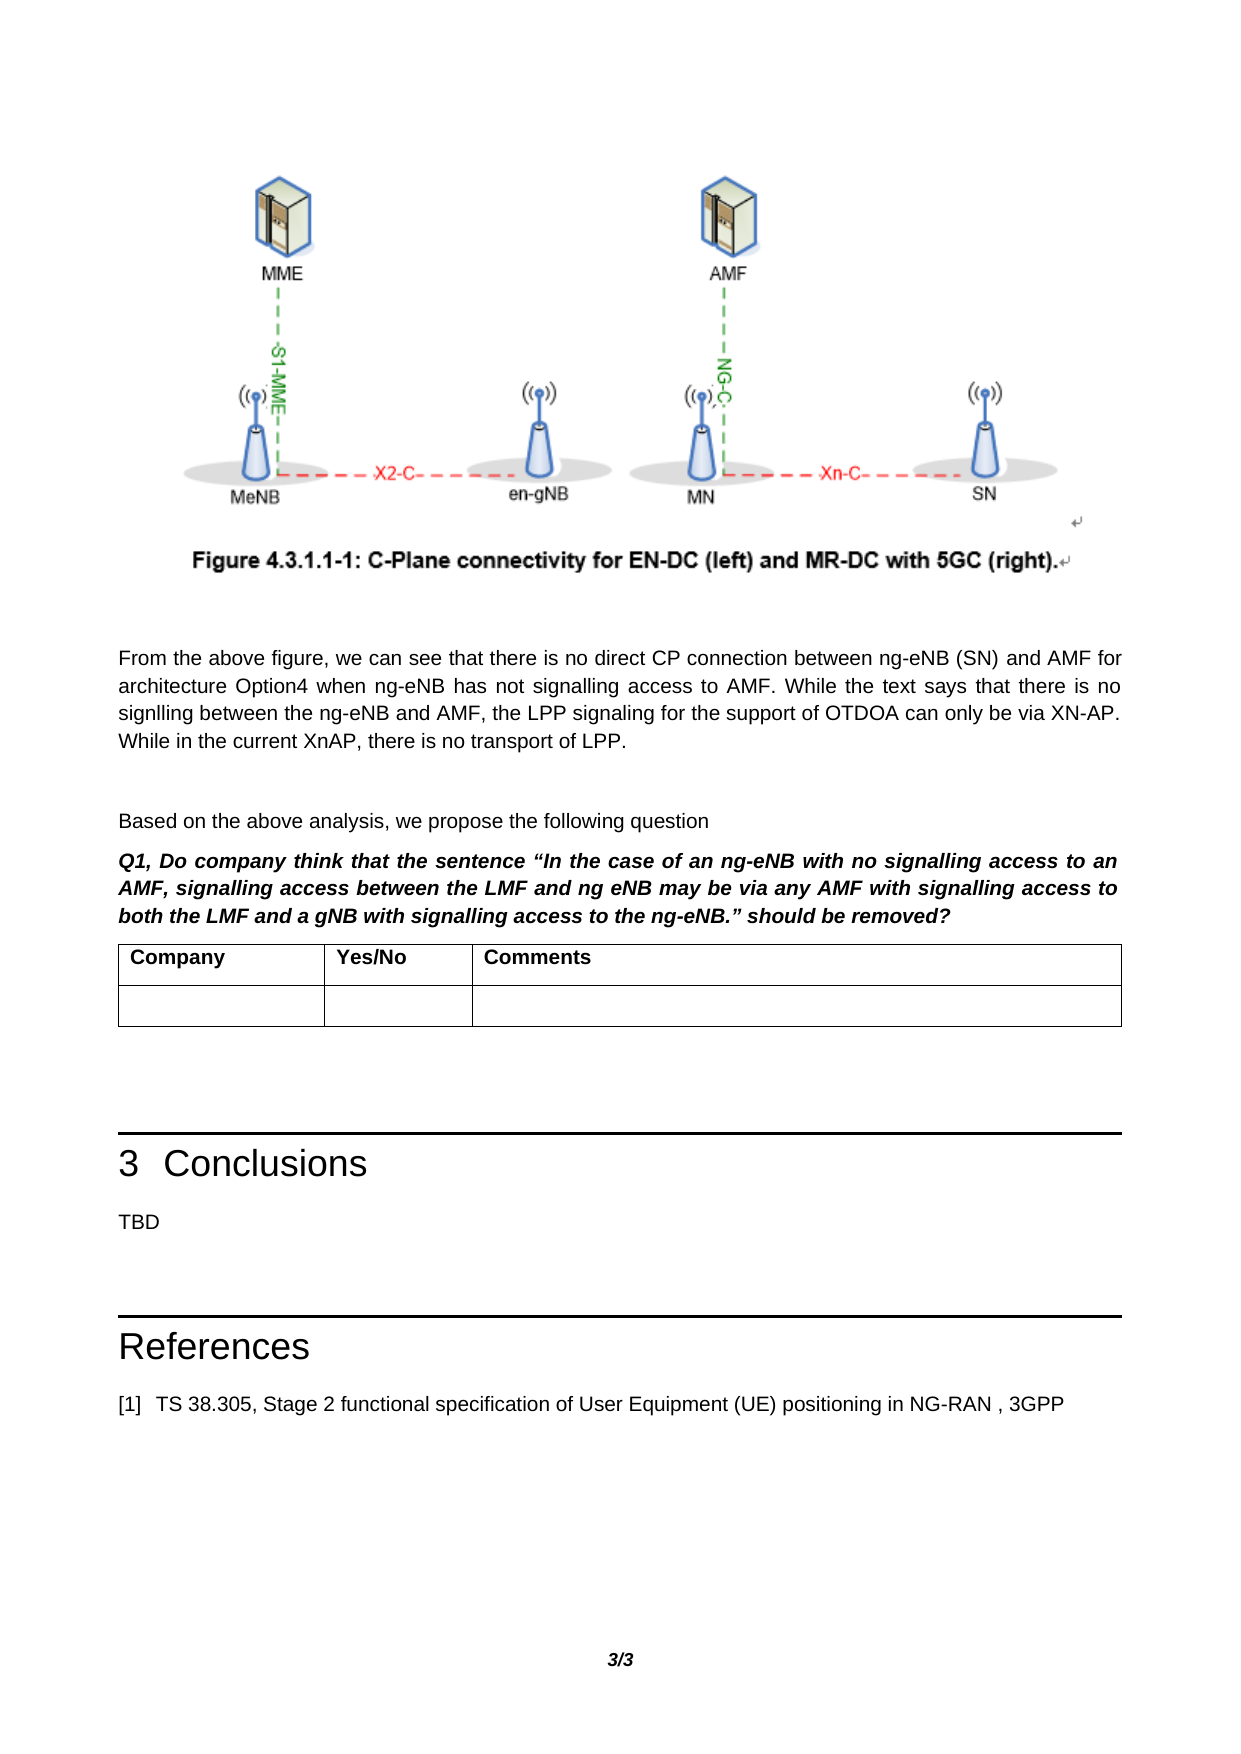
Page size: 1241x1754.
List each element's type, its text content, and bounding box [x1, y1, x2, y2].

text From the above figure, we can see that there is no direct CP connection between ng-eNB (SN) and AMF for architecture Option4 when ng-eNB has not signalling access to AMF. While the text says that there is no signlling between the ng-eNB and AMF, the LPP signaling for the support of OTDOA can only be via XN-AP. While in the current XnAP, there is no transport of LPP. [118, 646, 1122, 753]
subtitle References [118, 1318, 1122, 1367]
table_header Yes/No [325, 945, 472, 985]
text TBD [118, 1209, 1122, 1233]
table_header Comments [473, 945, 1121, 985]
picture [118, 147, 1123, 591]
table_cell [119, 986, 324, 1026]
text Based on the above analysis, we propose the following question [118, 809, 1122, 833]
table_cell [325, 986, 472, 1026]
text Q1, Do company think that the sentence “In the case of an ng-eNB with no signalling access to an AMF, signalling access between the LMF and ng eNB may be via any AMF with signalling access to both the LMF and a gNB with signalling access to the ng-eNB.” should be removed? [118, 849, 1122, 928]
subtitle Conclusions [118, 1135, 1122, 1184]
table_header Company [119, 945, 324, 985]
table_cell [473, 986, 1121, 1026]
list TS 38.305, Stage 2 functional specification of User Equipment (UE) positioning in NG-RAN , 3GPP [118, 1392, 1122, 1416]
